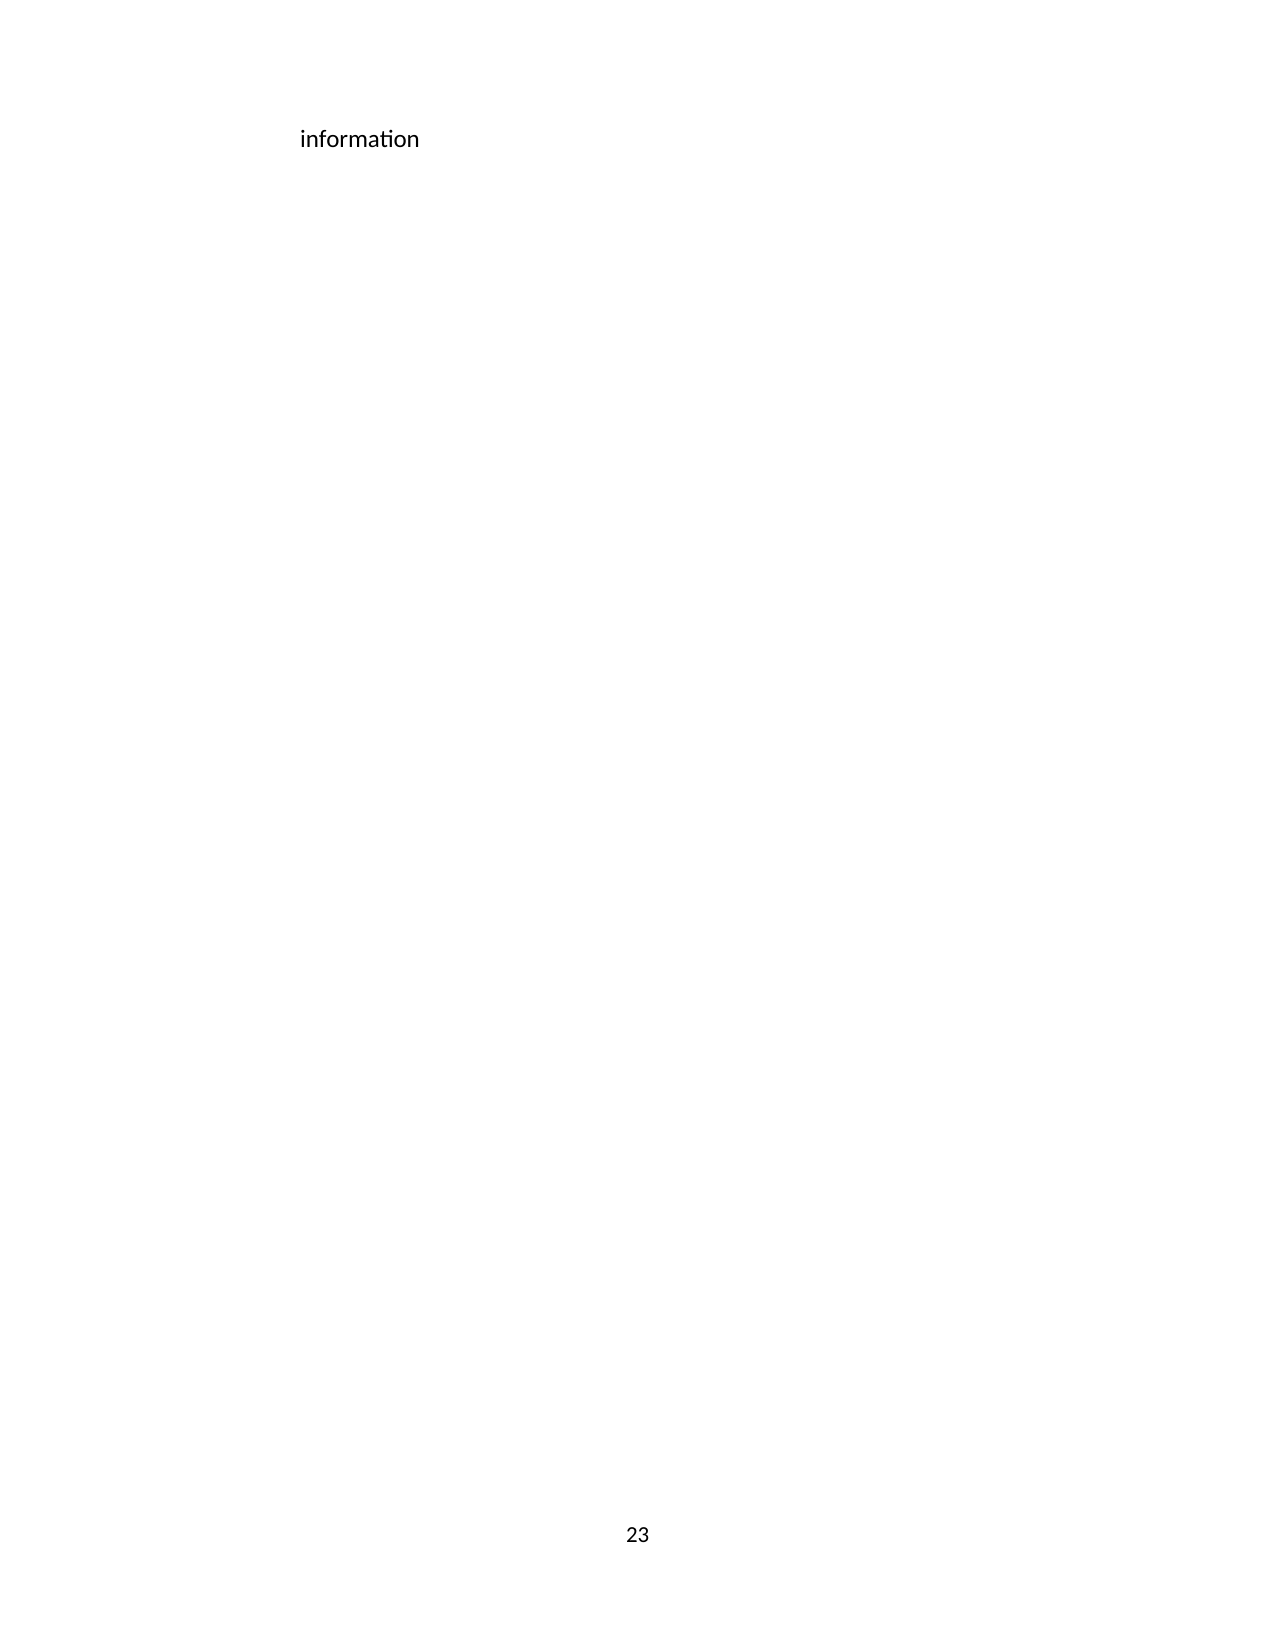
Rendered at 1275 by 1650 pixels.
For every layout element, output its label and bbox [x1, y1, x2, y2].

list [262, 123, 1103, 153]
